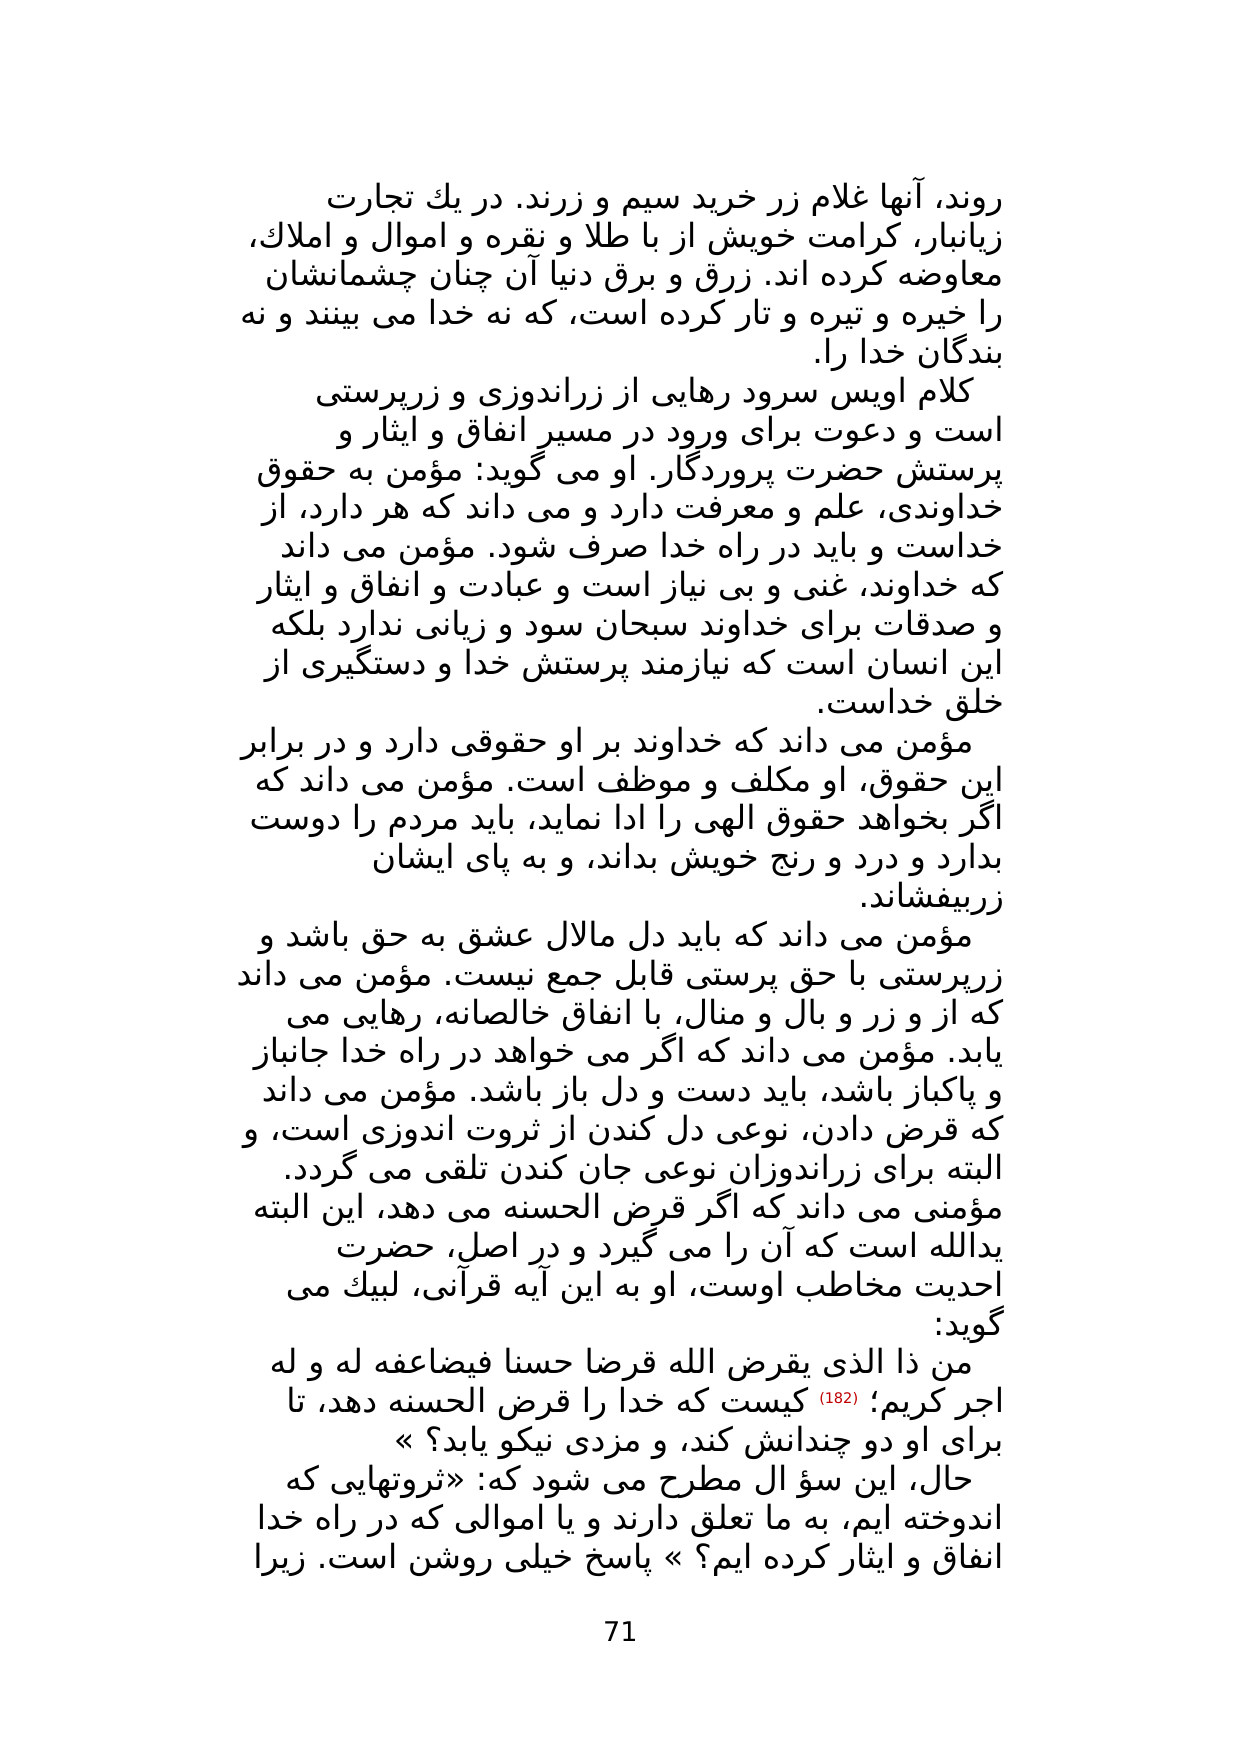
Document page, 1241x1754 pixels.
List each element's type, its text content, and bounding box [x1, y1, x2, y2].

text من ذا الذى يقرض الله قرضا حسنا فيضاعفه له و له اجر كريم؛ (182) كيست كه خدا را قرض الحسنه دهد، تا براى او دو چندانش كند، و مزدى نيكو يابد؟ » [236, 1343, 1004, 1459]
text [236, 177, 1004, 371]
text مؤمن مى داند كه بايد دل مالال عشق به حق باشد و زرپرستى با حق پرستى قابل جمع نيست. مؤمن مى داند كه از و زر و بال و منال، با انفاق خالصانه، رهايى مى يابد. مؤمن مى داند كه اگر مى خواهد در راه خدا جانباز و پاكباز باشد، بايد دست و دل باز باشد. مؤمن مى داند كه قرض دادن، نوعى دل كندن از ثروت اندوزى است، و البته براى زراندوزان نوعى جان كندن تلقى مى گردد. مؤمنى مى داند كه اگر قرض الحسنه مى دهد، اين البته يدالله است كه آن را مى گيرد و در اصل، حضرت احديت مخاطب اوست، او به اين آيه قرآنى، لبيك مى گويد: [236, 915, 1004, 1343]
text كلام اويس سرود رهايى از زراندوزى و زرپرستى است و دعوت براى ورود در مسير انفاق و ايثار و پرستش حضرت پروردگار. او مى گويد: مؤمن به حقوق خداوندى، علم و معرفت دارد و مى داند كه هر دارد، از خداست و بايد در راه خدا صرف شود. مؤمن مى داند كه خداوند، غنى و بى نياز است و عبادت و انفاق و ايثار و صدقات براى خداوند سبحان سود و زيانى ندارد بلكه اين انسان است كه نيازمند پرستش خدا و دستگيرى از خلق خداست. [236, 371, 1004, 721]
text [236, 1459, 1004, 1576]
text مؤمن مى داند كه خداوند بر او حقوقى دارد و در برابر اين حقوق، او مكلف و موظف است. مؤمن مى داند كه اگر بخواهد حقوق الهى را ادا نمايد، بايد مردم را دوست بدارد و درد و رنج خويش بداند، و به پاى ايشان زربيفشاند. [236, 721, 1004, 915]
